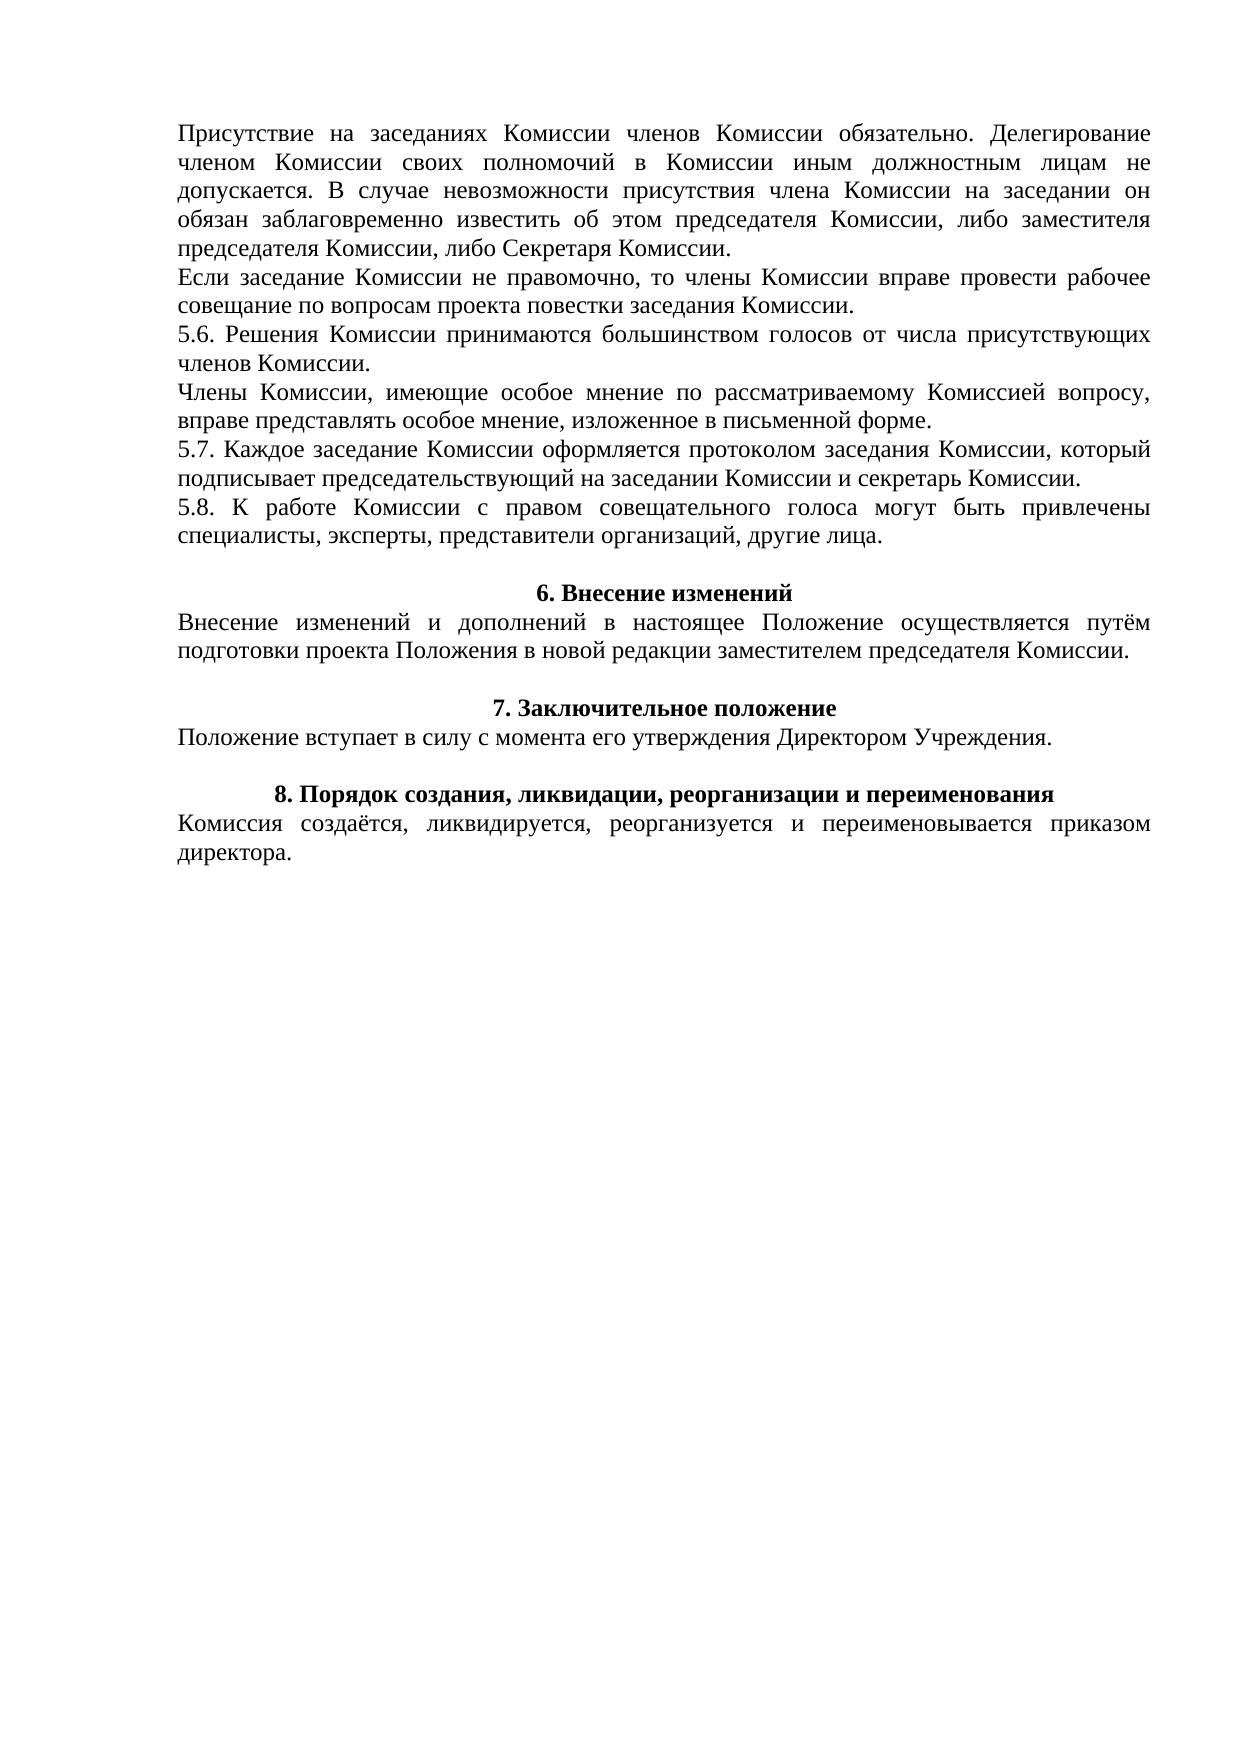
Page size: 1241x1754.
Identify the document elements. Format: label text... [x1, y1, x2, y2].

text 5.6. Решения Комиссии принимаются большинством голосов от числа присутствующих членов Комиссии. [177, 319, 1152, 377]
text Члены Комиссии, имеющие особое мнение по рассматриваемому Комиссией вопросу, вправе представлять особое мнение, изложенное в письменной форме. [177, 377, 1152, 434]
text Положение вступает в силу с момента его утверждения Директором Учреждения. [177, 722, 1152, 751]
text 5.8. К работе Комиссии с правом совещательного голоса могут быть привлечены специалисты, эксперты, представители организаций, другие лица. [177, 492, 1152, 549]
text Присутствие на заседаниях Комиссии членов Комиссии обязательно. Делегирование членом Комиссии своих полномочий в Комиссии иным должностным лицам не допускается. В случае невозможности присутствия члена Комиссии на заседании он обязан заблаговременно известить об этом председателя Комиссии, либо заместителя председателя Комиссии, либо Секретаря Комиссии. [177, 118, 1152, 262]
text Внесение изменений и дополнений в настоящее Положение осуществляется путём подготовки проекта Положения в новой редакции заместителем председателя Комиссии. [177, 607, 1152, 664]
text 6. Внесение изменений [177, 578, 1152, 607]
text 7. Заключительное положение [177, 693, 1152, 722]
text Комиссия создаётся, ликвидируется, реорганизуется и переименовывается приказом директора. [177, 808, 1152, 866]
text Если заседание Комиссии не правомочно, то члены Комиссии вправе провести рабочее совещание по вопросам проекта повестки заседания Комиссии. [177, 262, 1152, 319]
text 5.7. Каждое заседание Комиссии оформляется протоколом заседания Комиссии, который подписывает председательствующий на заседании Комиссии и секретарь Комиссии. [177, 434, 1152, 492]
text 8. Порядок создания, ликвидации, реорганизации и переименования [177, 779, 1152, 808]
